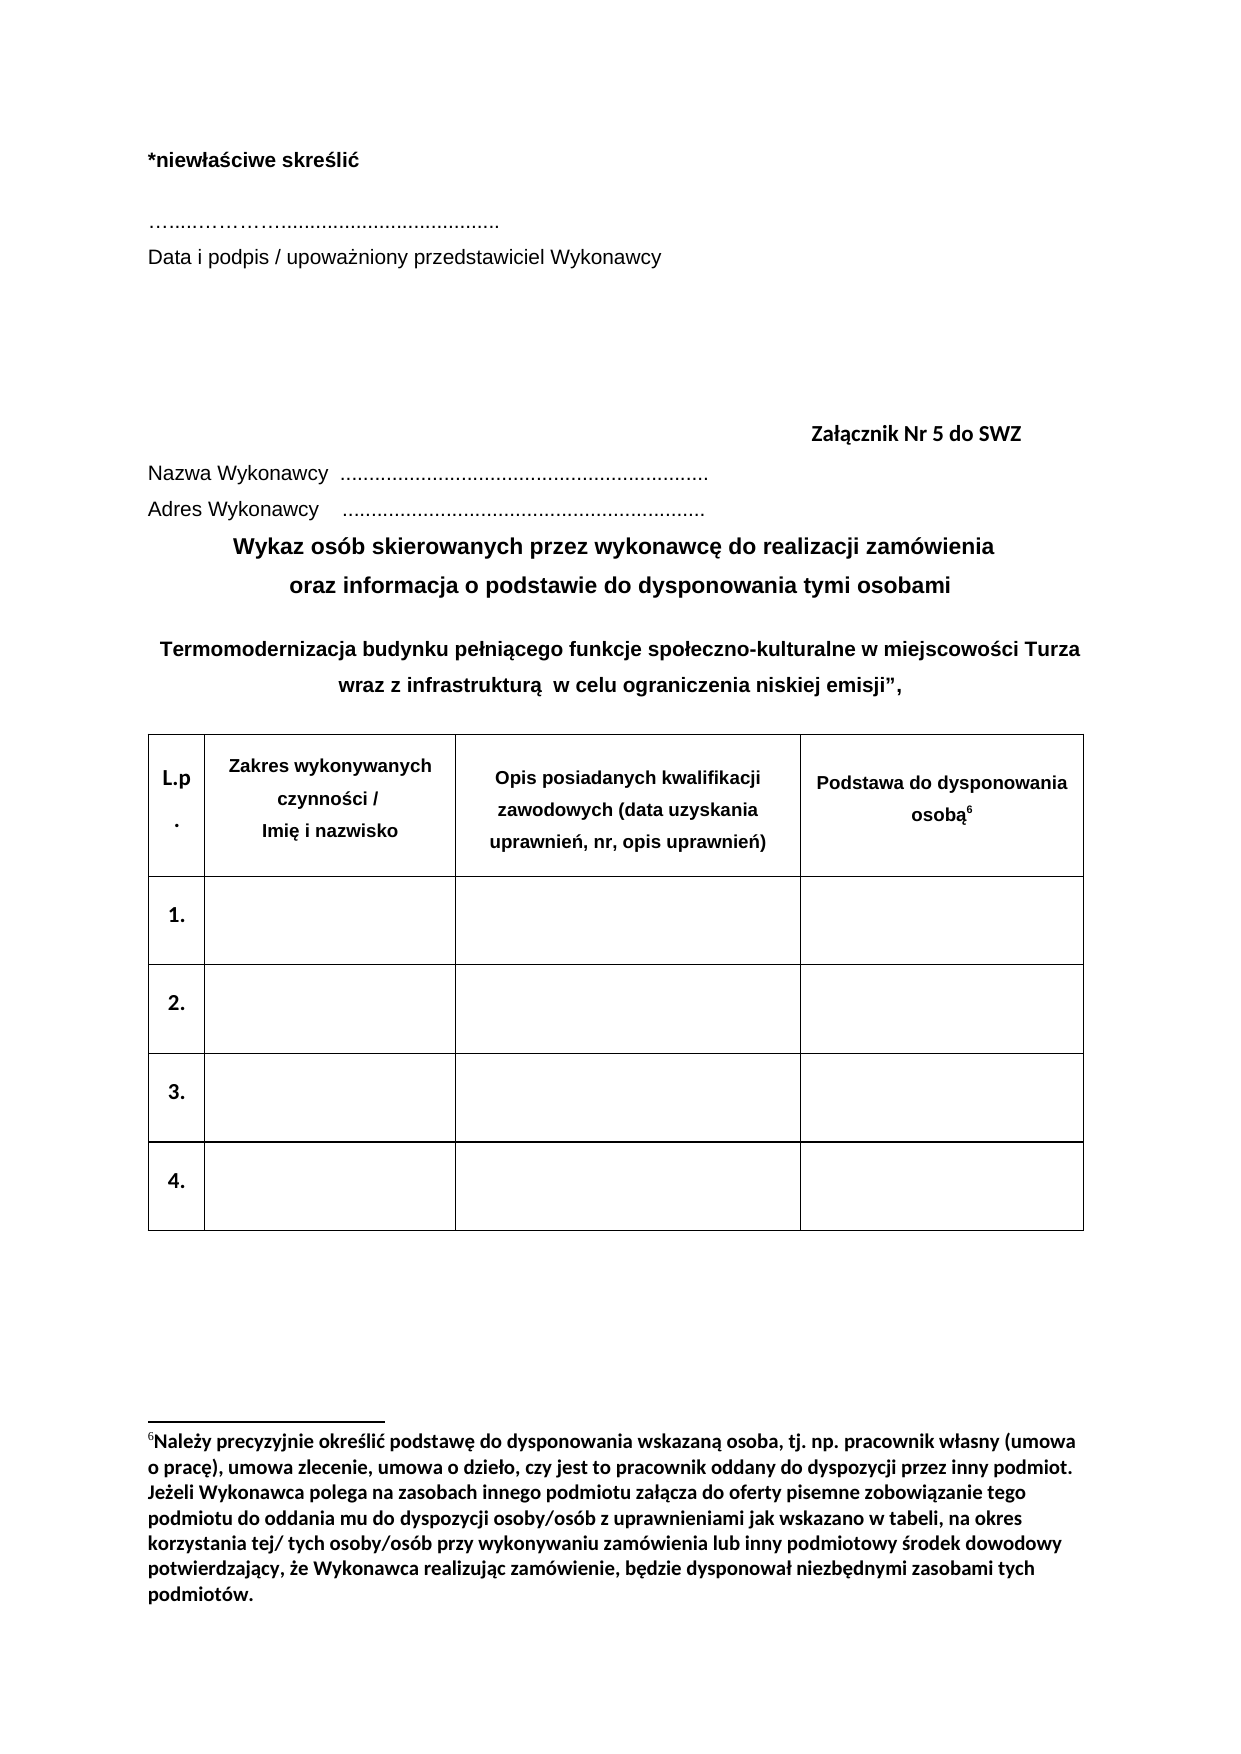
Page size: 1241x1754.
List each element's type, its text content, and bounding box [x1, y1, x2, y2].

table_cell [801, 1054, 1083, 1141]
table_cell [205, 965, 455, 1053]
table_header Opis posiadanych kwalifikacji zawodowych (data uzyskania uprawnień, nr, opis uprawnień) [456, 735, 800, 876]
text *niewłaściwe skreślić [148, 148, 1093, 172]
table_cell [456, 965, 800, 1053]
table_cell [456, 1143, 800, 1230]
text Wykaz osób skierowanych przez wykonawcę do realizacji zamówienia oraz informacja o podstawie do dysponowania tymi osobami [148, 533, 1093, 598]
text Nazwa Wykonawcy ................................................................ [148, 461, 1093, 485]
table_cell [456, 877, 800, 964]
table_header L.p. [149, 735, 204, 876]
table_header Podstawa do dysponowania osobą [801, 735, 1083, 876]
table_cell [801, 965, 1083, 1053]
table_cell [205, 1054, 455, 1141]
text Załącznik Nr 5 do SWZ [738, 419, 1093, 447]
text Data i podpis / upoważniony przedstawiciel Wykonawcy [148, 244, 1093, 268]
text ….....…………...................................... [148, 208, 1093, 232]
table_cell 4. [149, 1143, 204, 1230]
table_header Zakres wykonywanych czynności / Imię i nazwisko [205, 735, 455, 876]
text Termomodernizacja budynku pełniącego funkcje społeczno-kulturalne w miejscowości Turza wraz z infrastrukturą w celu ograniczenia niskiej emisji”, [148, 637, 1093, 696]
table_cell [205, 1143, 455, 1230]
table_cell 1. [149, 877, 204, 964]
text Adres Wykonawcy ............................................................... [148, 497, 1093, 521]
table_cell [801, 877, 1083, 964]
table_cell [456, 1054, 800, 1141]
table_cell 3. [149, 1054, 204, 1141]
table_cell 2. [149, 965, 204, 1053]
table_cell [205, 877, 455, 964]
table_cell [801, 1143, 1083, 1230]
